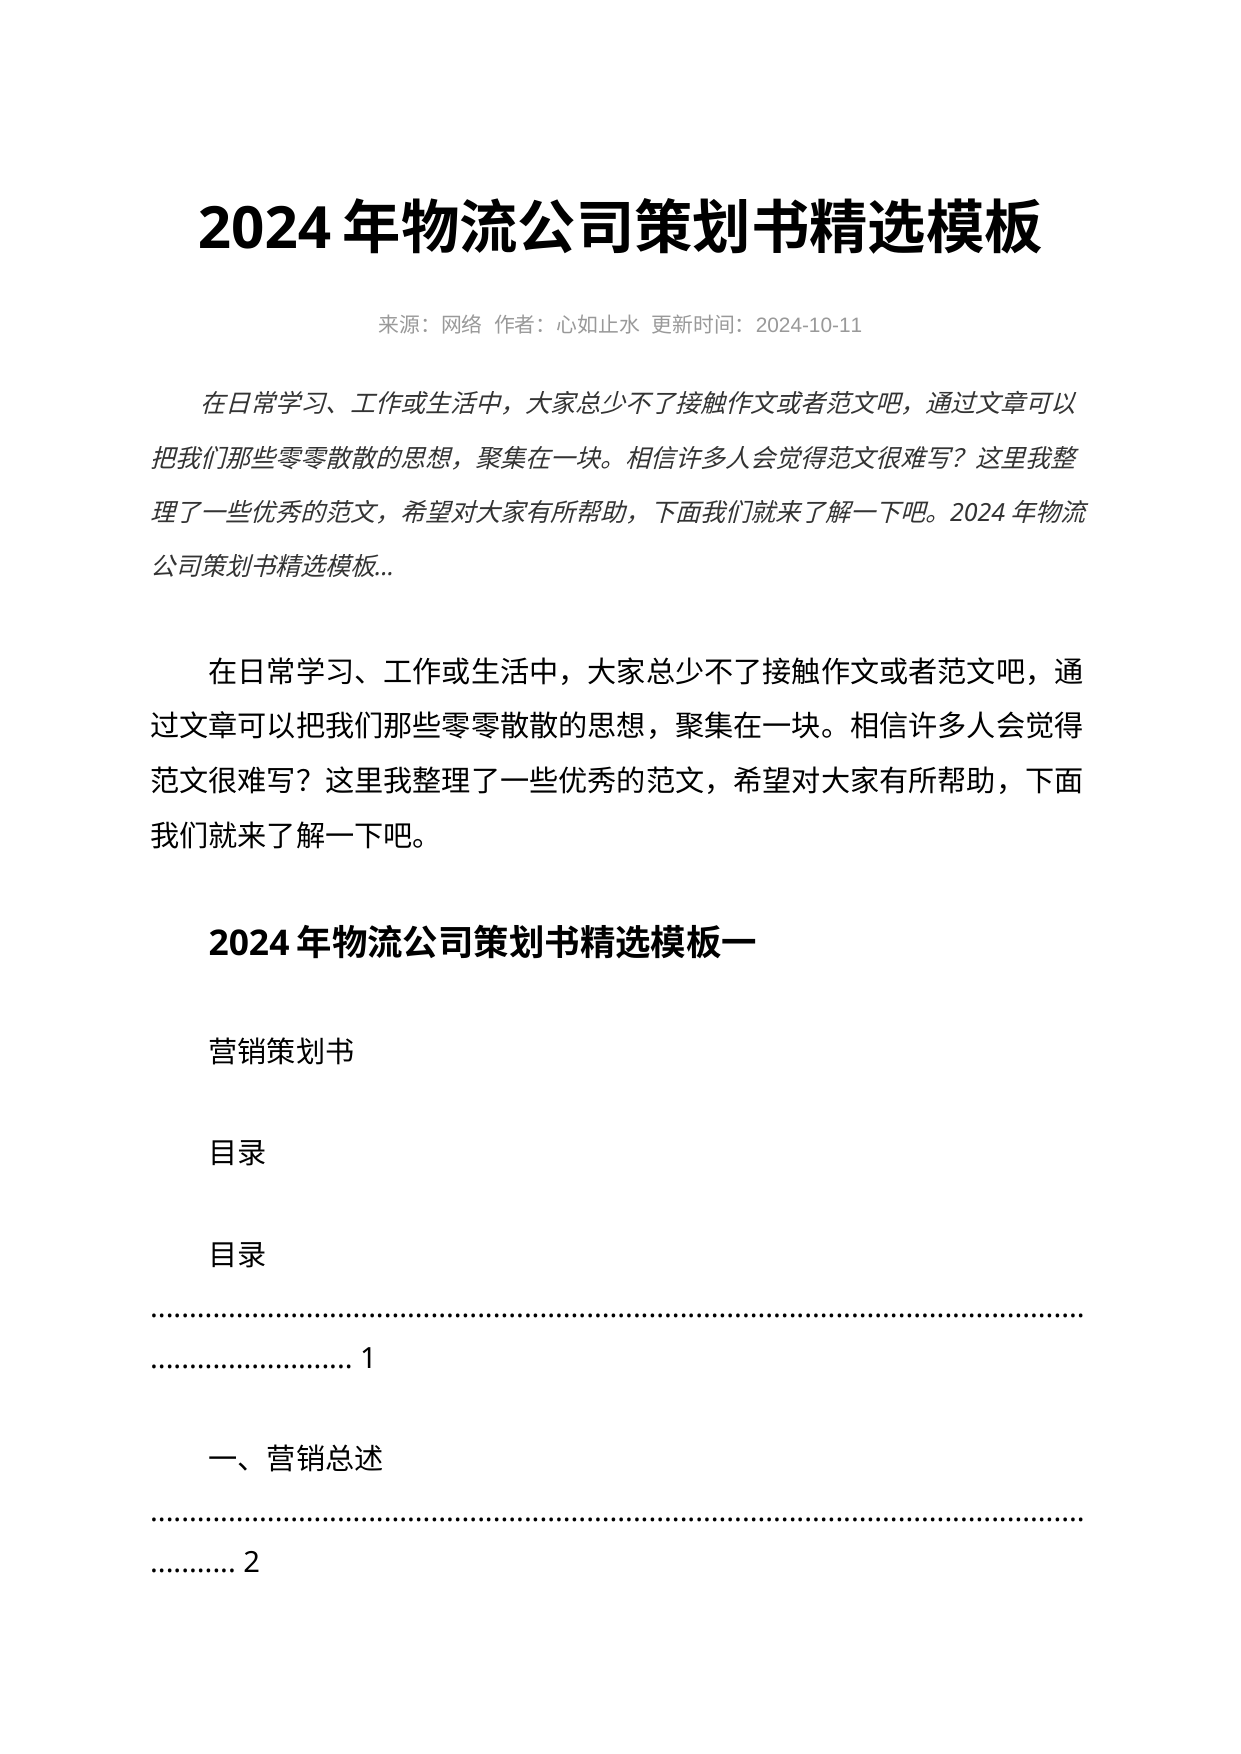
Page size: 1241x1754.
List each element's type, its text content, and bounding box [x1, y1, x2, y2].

text 2024年物流公司策划书精选模板一 [150, 914, 1090, 966]
text 目录 [150, 1130, 1090, 1172]
text 来源：网络 作者：心如止水 更新时间：2024-10-11 [150, 313, 1090, 337]
text 目录 .................................................................................................................................................. 1 [150, 1232, 1090, 1377]
text 一、营销总述 ................................................................................................................................... 2 [150, 1436, 1090, 1581]
text 在日常学习、工作或生活中，大家总少不了接触作文或者范文吧，通过文章可以把我们那些零零散散的思想，聚集在一块。相信许多人会觉得范文很难写？这里我整理了一些优秀的范文，希望对大家有所帮助，下面我们就来了解一下吧。2024年物流公司策划书精选模板... [150, 384, 1090, 583]
text 营销策划书 [150, 1028, 1090, 1070]
text 在日常学习、工作或生活中，大家总少不了接触作文或者范文吧，通过文章可以把我们那些零零散散的思想，聚集在一块。相信许多人会觉得范文很难写？这里我整理了一些优秀的范文，希望对大家有所帮助，下面我们就来了解一下吧。 [150, 648, 1090, 855]
subtitle 2024年物流公司策划书精选模板 [150, 181, 1090, 266]
